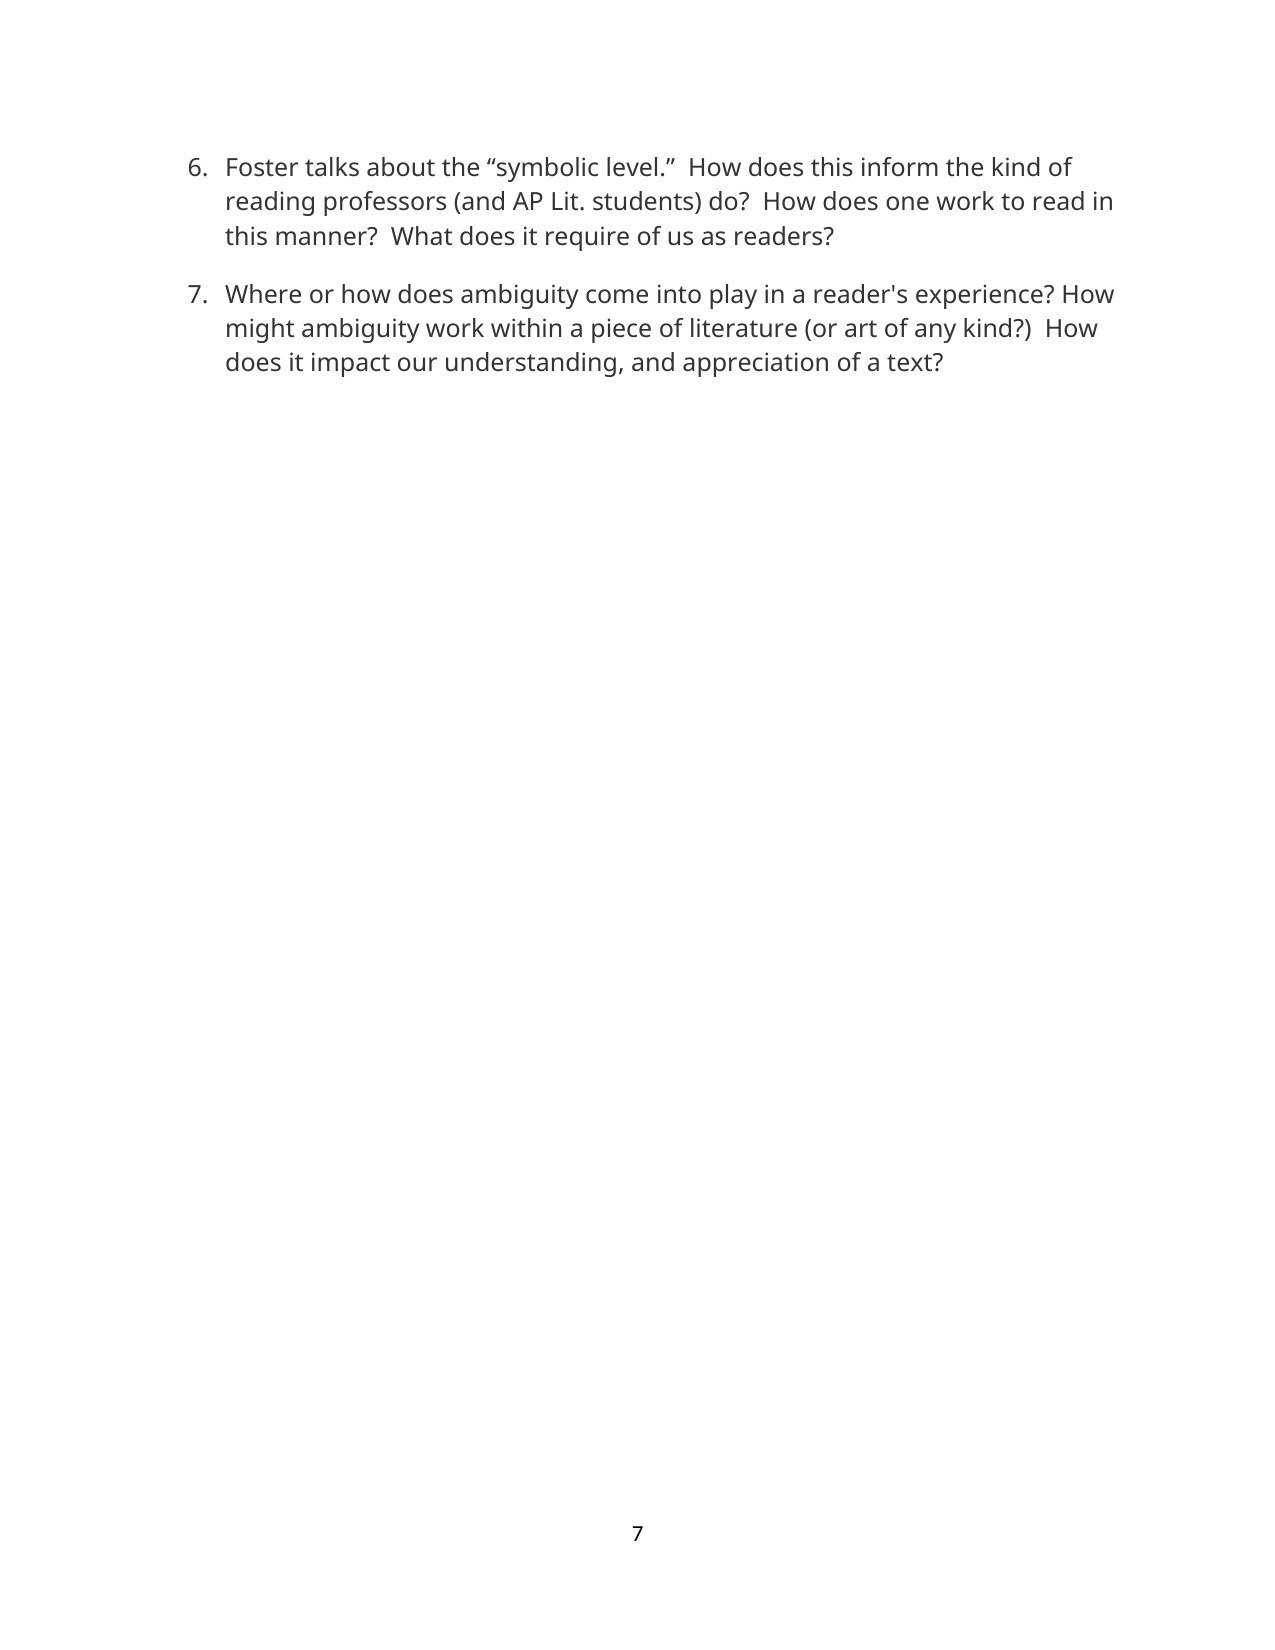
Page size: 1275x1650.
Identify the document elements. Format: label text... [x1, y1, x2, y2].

list Where or how does ambiguity come into play in a reader's experience? How might ambiguity work within a piece of literature (or art of any kind?) How does it impact our understanding, and appreciation of a text? [187, 277, 1125, 379]
list Foster talks about the “symbolic level.” How does this inform the kind of reading professors (and AP Lit. students) do? How does one work to read in this manner? What does it require of us as readers? [187, 150, 1125, 252]
